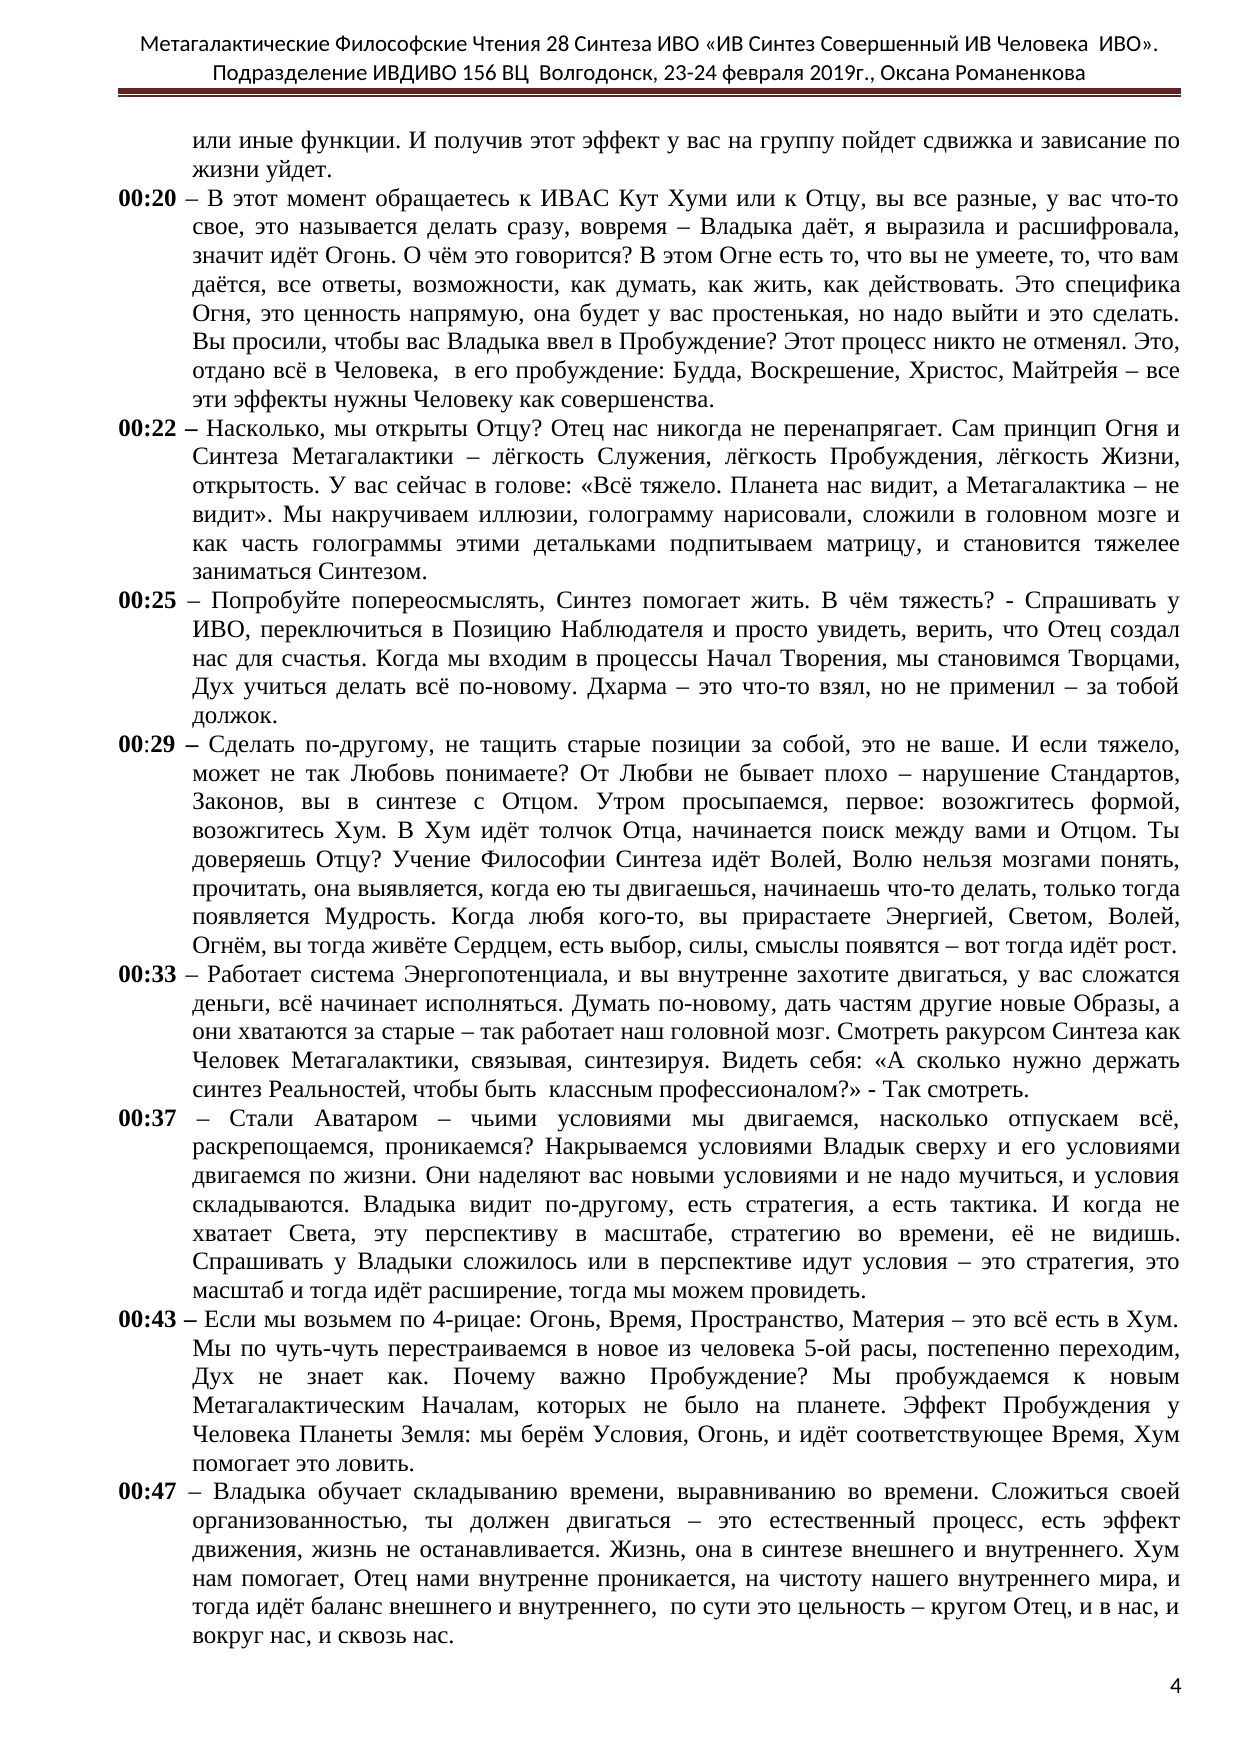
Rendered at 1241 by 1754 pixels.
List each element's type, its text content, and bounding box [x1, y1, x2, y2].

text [118, 125, 1181, 183]
text 00:20 – В этот момент обращаетесь к ИВАС Кут Хуми или к Отцу, вы все разные, у вас что-то свое, это называется делать сразу, вовремя – Владыка даёт, я выразила и расшифровала, значит идёт Огонь. О чём это говорится? В этом Огне есть то, что вы не умеете, то, что вам даётся, все ответы, возможности, как думать, как жить, как действовать. Это специфика Огня, это ценность напрямую, она будет у вас простенькая, но надо выйти и это сделать. Вы просили, чтобы вас Владыка ввел в Пробуждение? Этот процесс никто не отменял. Это, отдано всё в Человека, в его пробуждение: Будда, Воскрешение, Христос, Майтрейя – все эти эффекты нужны Человеку как совершенства. [118, 183, 1181, 413]
text 00:47 – Владыка обучает складыванию времени, выравниванию во времени. Сложиться своей организованностью, ты должен двигаться – это естественный процесс, есть эффект движения, жизнь не останавливается. Жизнь, она в синтезе внешнего и внутреннего. Хум нам помогает, Отец нами внутренне проникается, на чистоту нашего внутреннего мира, и тогда идёт баланс внешнего и внутреннего, по сути это цельность – кругом Отец, и в нас, и вокруг нас, и сквозь нас. [118, 1476, 1181, 1649]
text 00:43 – Если мы возьмем по 4-рицае: Огонь, Время, Пространство, Материя – это всё есть в Хум. Мы по чуть-чуть перестраиваемся в новое из человека 5-ой расы, постепенно переходим, Дух не знает как. Почему важно Пробуждение? Мы пробуждаемся к новым Метагалактическим Началам, которых не было на планете. Эффект Пробуждения у Человека Планеты Земля: мы берём Условия, Огонь, и идёт соответствующее Время, Хум помогает это ловить. [118, 1304, 1181, 1476]
text 00:22 – Насколько, мы открыты Отцу? Отец нас никогда не перенапрягает. Сам принцип Огня и Синтеза Метагалактики – лёгкость Служения, лёгкость Пробуждения, лёгкость Жизни, открытость. У вас сейчас в голове: «Всё тяжело. Планета нас видит, а Метагалактика – не видит». Мы накручиваем иллюзии, голограмму нарисовали, сложили в головном мозге и как часть голограммы этими детальками подпитываем матрицу, и становится тяжелее заниматься Синтезом. [118, 413, 1181, 585]
text 00:33 – Работает система Энергопотенциала, и вы внутренне захотите двигаться, у вас сложатся деньги, всё начинает исполняться. Думать по-новому, дать частям другие новые Образы, а они хватаются за старые – так работает наш головной мозг. Смотреть ракурсом Синтеза как Человек Метагалактики, связывая, синтезируя. Видеть себя: «А сколько нужно держать синтез Реальностей, чтобы быть классным профессионалом?» - Так смотреть. [118, 959, 1181, 1103]
text 00:25 – Попробуйте попереосмыслять, Синтез помогает жить. В чём тяжесть? - Спрашивать у ИВО, переключиться в Позицию Наблюдателя и просто увидеть, верить, что Отец создал нас для счастья. Когда мы входим в процессы Начал Творения, мы становимся Творцами, Дух учиться делать всё по-новому. Дхарма – это что-то взял, но не применил – за тобой должок. [118, 585, 1181, 729]
text 00:37 – Стали Аватаром – чьими условиями мы двигаемся, насколько отпускаем всё, раскрепощаемся, проникаемся? Накрываемся условиями Владык сверху и его условиями двигаемся по жизни. Они наделяют вас новыми условиями и не надо мучиться, и условия складываются. Владыка видит по-другому, есть стратегия, а есть тактика. И когда не хватает Света, эту перспективу в масштабе, стратегию во времени, её не видишь. Спрашивать у Владыки сложилось или в перспективе идут условия – это стратегия, это масштаб и тогда идёт расширение, тогда мы можем провидеть. [118, 1103, 1181, 1304]
text 00:29 – Сделать по-другому, не тащить старые позиции за собой, это не ваше. И если тяжело, может не так Любовь понимаете? От Любви не бывает плохо – нарушение Стандартов, Законов, вы в синтезе с Отцом. Утром просыпаемся, первое: возожгитесь формой, возожгитесь Хум. В Хум идёт толчок Отца, начинается поиск между вами и Отцом. Ты доверяешь Отцу? Учение Философии Синтеза идёт Волей, Волю нельзя мозгами понять, прочитать, она выявляется, когда ею ты двигаешься, начинаешь что-то делать, только тогда появляется Мудрость. Когда любя кого-то, вы прирастаете Энергией, Светом, Волей, Огнём, вы тогда живёте Сердцем, есть выбор, силы, смыслы появятся – вот тогда идёт рост. [118, 729, 1181, 959]
